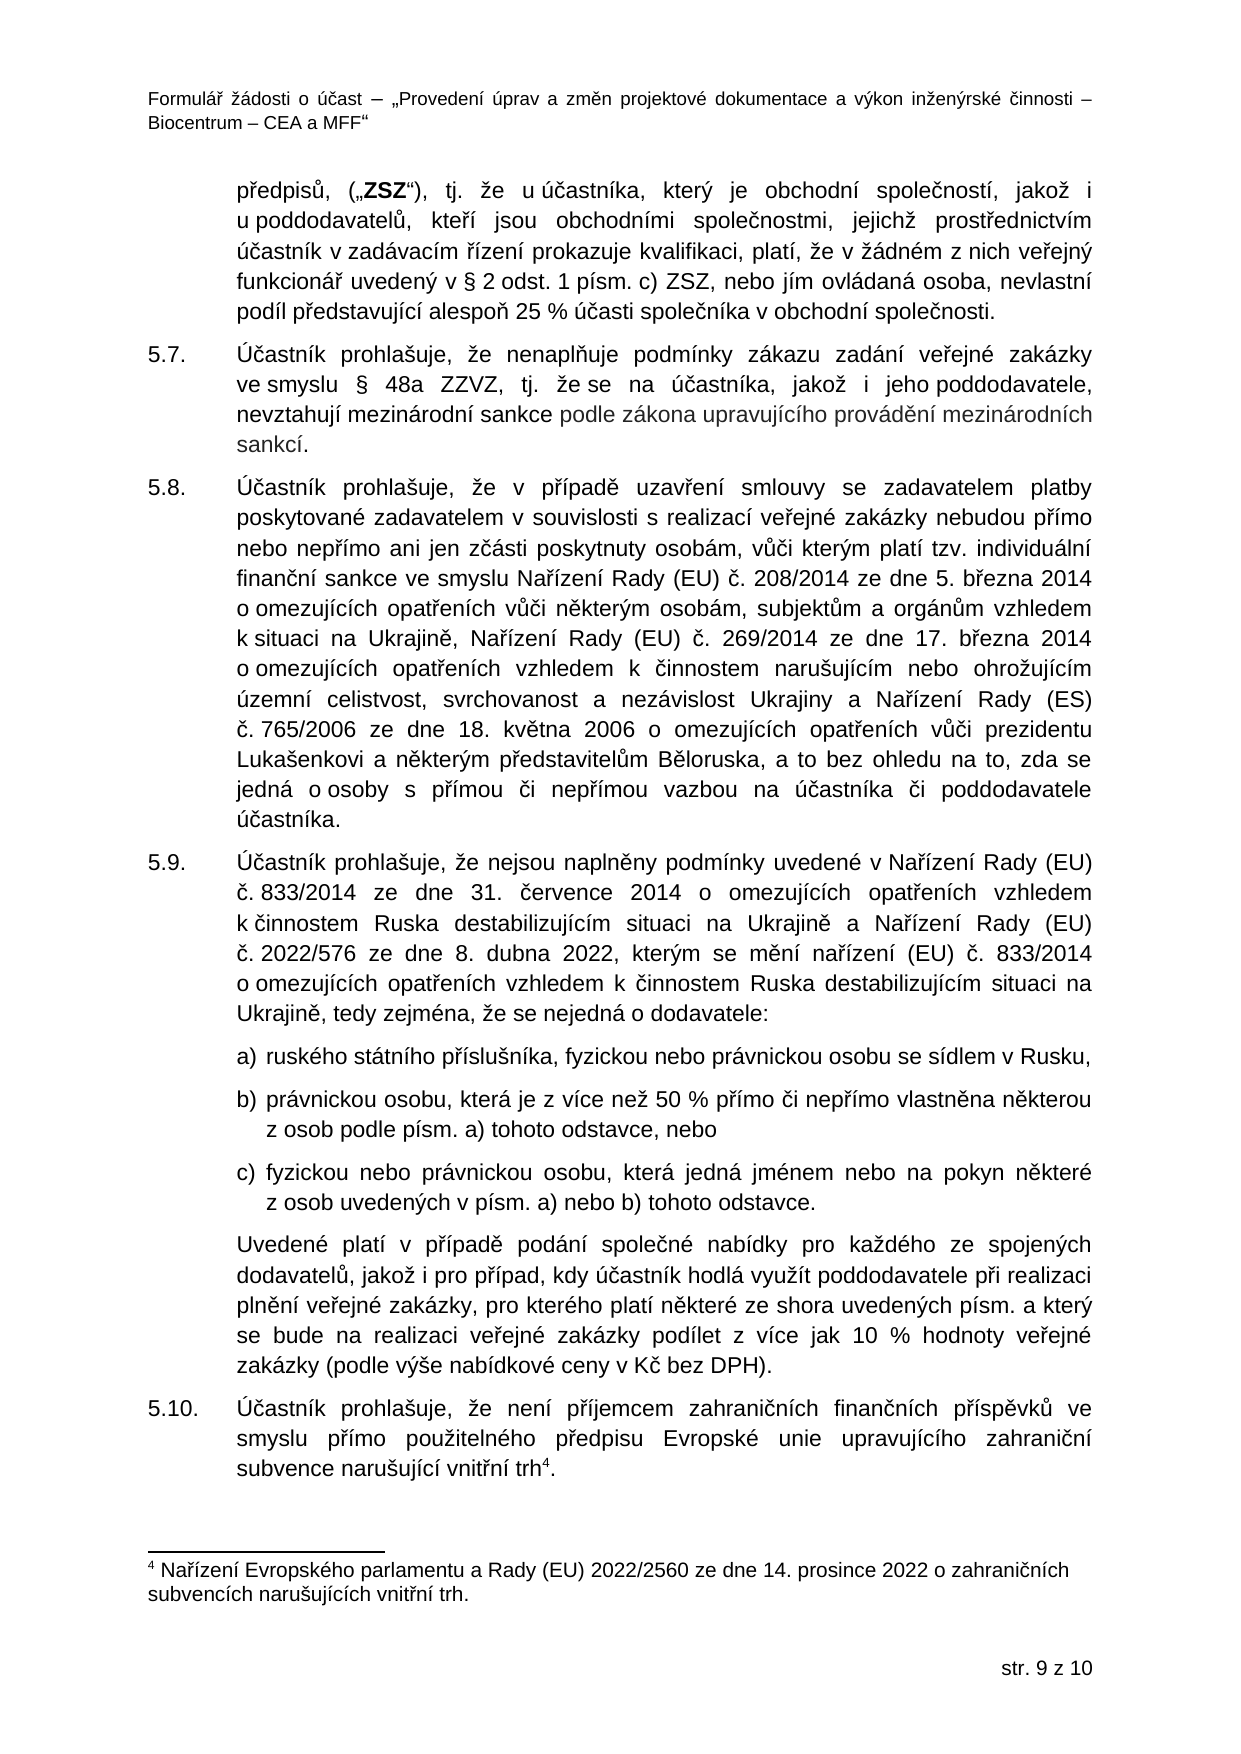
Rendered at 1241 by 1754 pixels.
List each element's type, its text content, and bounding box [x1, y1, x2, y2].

list Uvedené platí v případě podání společné nabídky pro každého ze spojených dodavatelů, jakož i pro případ, kdy účastník hodlá využít poddodavatele při realizaci plnění veřejné zakázky, pro kterého platí některé ze shora uvedených písm. a který se bude na realizaci veřejné zakázky podílet z více jak 10 % hodnoty veřejné zakázky (podle výše nabídkové ceny v Kč bez DPH). [236, 1231, 1092, 1378]
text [148, 177, 1092, 324]
list ruského státního příslušníka, fyzickou nebo právnickou osobu se sídlem v Rusku, [236, 1043, 1092, 1069]
list Účastník prohlašuje, že nejsou naplněny podmínky uvedené v Nařízení Rady (EU) č. 833/2014 ze dne 31. července 2014 o omezujících opatřeních vzhledem k činnostem Ruska destabilizujícím situaci na Ukrajině a Nařízení Rady (EU) č. 2022/576 ze dne 8. dubna 2022, kterým se mění nařízení (EU) č. 833/2014 o omezujících opatřeních vzhledem k činnostem Ruska destabilizujícím situaci na Ukrajině, tedy zejména, že se nejedná o dodavatele: [148, 849, 1092, 1026]
list právnickou osobu, která je z více než 50 % přímo či nepřímo vlastněna některou z osob podle písm. a) tohoto odstavce, nebo [236, 1086, 1092, 1142]
text Účastník prohlašuje, že není příjemcem zahraničních finančních příspěvků ve smyslu přímo použitelného předpisu Evropské unie upravujícího zahraniční subvence narušující vnitřní trh. [148, 1395, 1092, 1482]
list Účastník prohlašuje, že v případě uzavření smlouvy se zadavatelem platby poskytované zadavatelem v souvislosti s realizací veřejné zakázky nebudou přímo nebo nepřímo ani jen zčásti poskytnuty osobám, vůči kterým platí tzv. individuální finanční sankce ve smyslu Nařízení Rady (EU) č. 208/2014 ze dne 5. března 2014 o omezujících opatřeních vůči některým osobám, subjektům a orgánům vzhledem k situaci na Ukrajině, Nařízení Rady (EU) č. 269/2014 ze dne 17. března 2014 o omezujících opatřeních vzhledem k činnostem narušujícím nebo ohrožujícím územní celistvost, svrchovanost a nezávislost Ukrajiny a Nařízení Rady (ES) č. 765/2006 ze dne 18. května 2006 o omezujících opatřeních vůči prezidentu Lukašenkovi a některým představitelům Běloruska, a to bez ohledu na to, zda se jedná o osoby s přímou či nepřímou vazbou na účastníka či poddodavatele účastníka. [148, 474, 1092, 833]
list fyzickou nebo právnickou osobu, která jedná jménem nebo na pokyn některé z osob uvedených v písm. a) nebo b) tohoto odstavce. [236, 1158, 1092, 1215]
list Účastník prohlašuje, že nenaplňuje podmínky zákazu zadání veřejné zakázky ve smyslu § 48a ZZVZ, tj. že se na účastníka, jakož i jeho poddodavatele, nevztahují mezinárodní sankce podle zákona upravujícího provádění mezinárodních sankcí. [148, 341, 1092, 458]
